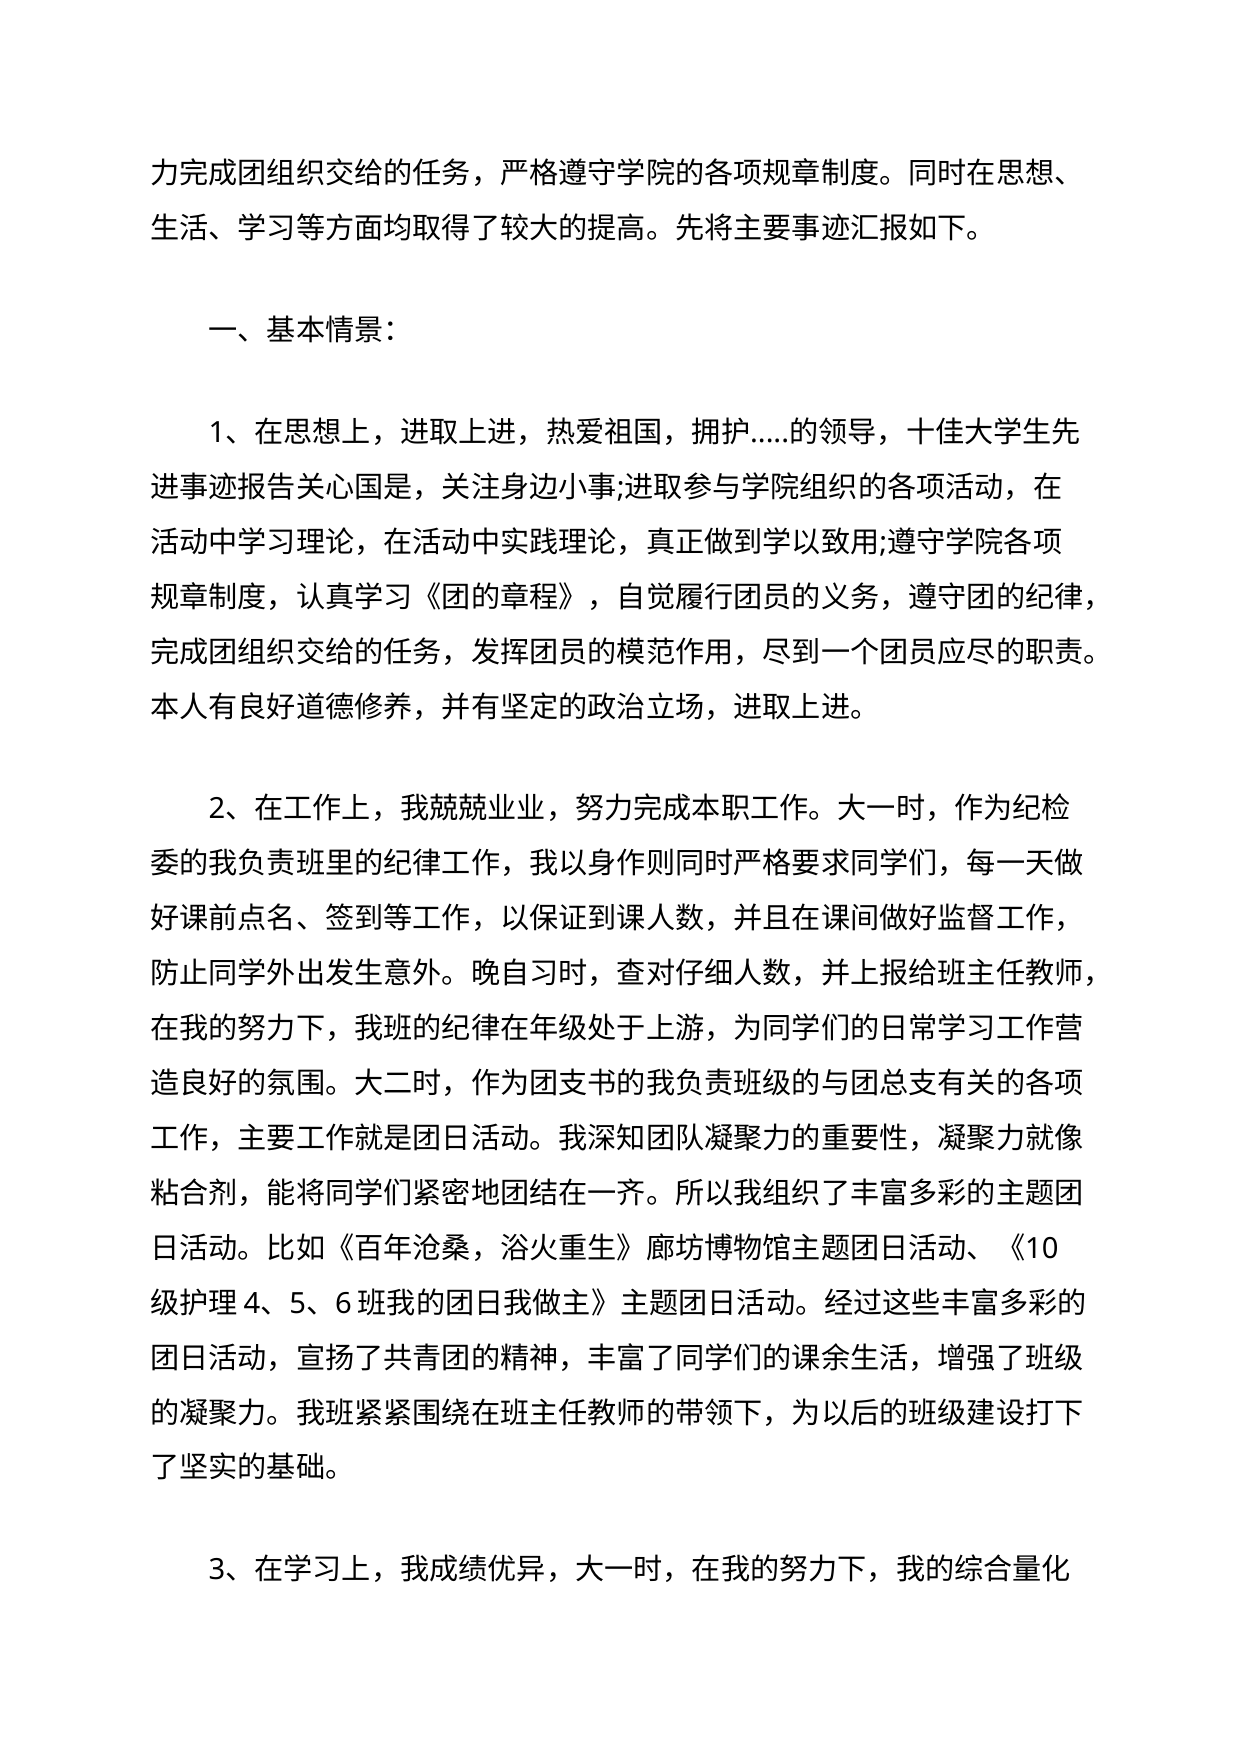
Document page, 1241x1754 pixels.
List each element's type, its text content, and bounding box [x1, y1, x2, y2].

text 1、在思想上，进取上进，热爱祖国，拥护.....的领导，十佳大学生先进事迹报告关心国是，关注身边小事;进取参与学院组织的各项活动，在活动中学习理论，在活动中实践理论，真正做到学以致用;遵守学院各项规章制度，认真学习《团的章程》，自觉履行团员的义务，遵守团的纪律，完成团组织交给的任务，发挥团员的模范作用，尽到一个团员应尽的职责。本人有良好道德修养，并有坚定的政治立场，进取上进。 [150, 408, 1090, 726]
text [150, 150, 1090, 247]
text 2、在工作上，我兢兢业业，努力完成本职工作。大一时，作为纪检委的我负责班里的纪律工作，我以身作则同时严格要求同学们，每一天做好课前点名、签到等工作，以保证到课人数，并且在课间做好监督工作，防止同学外出发生意外。晚自习时，查对仔细人数，并上报给班主任教师，在我的努力下，我班的纪律在年级处于上游，为同学们的日常学习工作营造良好的氛围。大二时，作为团支书的我负责班级的与团总支有关的各项工作，主要工作就是团日活动。我深知团队凝聚力的重要性，凝聚力就像粘合剂，能将同学们紧密地团结在一齐。所以我组织了丰富多彩的主题团日活动。比如《百年沧桑，浴火重生》廊坊博物馆主题团日活动、《10级护理4、5、6班我的团日我做主》主题团日活动。经过这些丰富多彩的团日活动，宣扬了共青团的精神，丰富了同学们的课余生活，增强了班级的凝聚力。我班紧紧围绕在班主任教师的带领下，为以后的班级建设打下了坚实的基础。 [150, 785, 1090, 1486]
text 一、基本情景： [150, 307, 1090, 349]
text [150, 1546, 1090, 1588]
